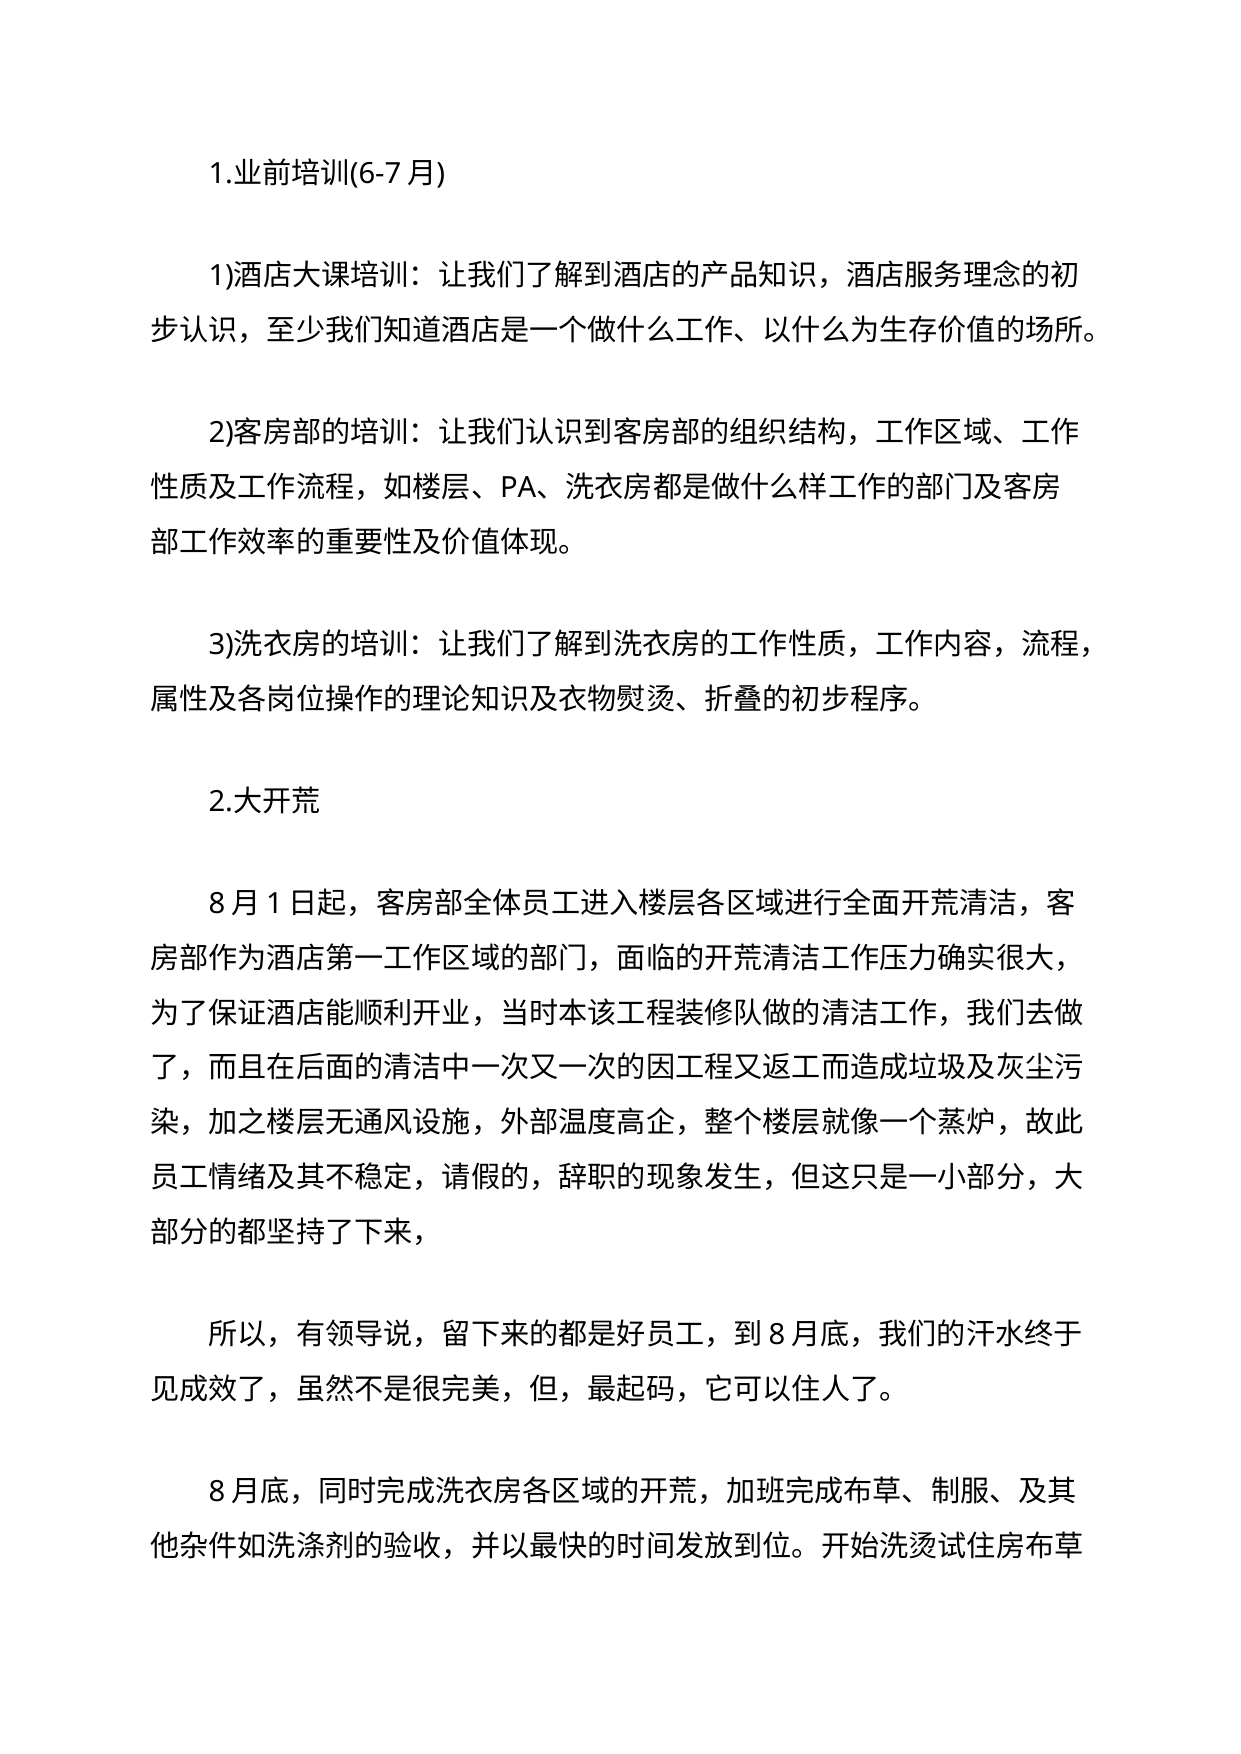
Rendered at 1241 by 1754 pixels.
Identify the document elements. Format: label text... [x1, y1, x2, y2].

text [150, 1467, 1090, 1564]
text 1.业前培训(6-7月) [150, 150, 1090, 192]
text 2.大开荒 [150, 777, 1090, 820]
text 1)酒店大课培训：让我们了解到酒店的产品知识，酒店服务理念的初步认识，至少我们知道酒店是一个做什么工作、以什么为生存价值的场所。 [150, 252, 1090, 349]
text 3)洗衣房的培训：让我们了解到洗衣房的工作性质，工作内容，流程，属性及各岗位操作的理论知识及衣物熨烫、折叠的初步程序。 [150, 621, 1090, 718]
text 8月1日起，客房部全体员工进入楼层各区域进行全面开荒清洁，客房部作为酒店第一工作区域的部门，面临的开荒清洁工作压力确实很大，为了保证酒店能顺利开业，当时本该工程装修队做的清洁工作，我们去做了，而且在后面的清洁中一次又一次的因工程又返工而造成垃圾及灰尘污染，加之楼层无通风设施，外部温度高企，整个楼层就像一个蒸炉，故此员工情绪及其不稳定，请假的，辞职的现象发生，但这只是一小部分，大部分的都坚持了下来， [150, 879, 1090, 1251]
text 2)客房部的培训：让我们认识到客房部的组织结构，工作区域、工作性质及工作流程，如楼层、PA、洗衣房都是做什么样工作的部门及客房部工作效率的重要性及价值体现。 [150, 409, 1090, 561]
text 所以，有领导说，留下来的都是好员工，到8月底，我们的汗水终于见成效了，虽然不是很完美，但，最起码，它可以住人了。 [150, 1311, 1090, 1408]
